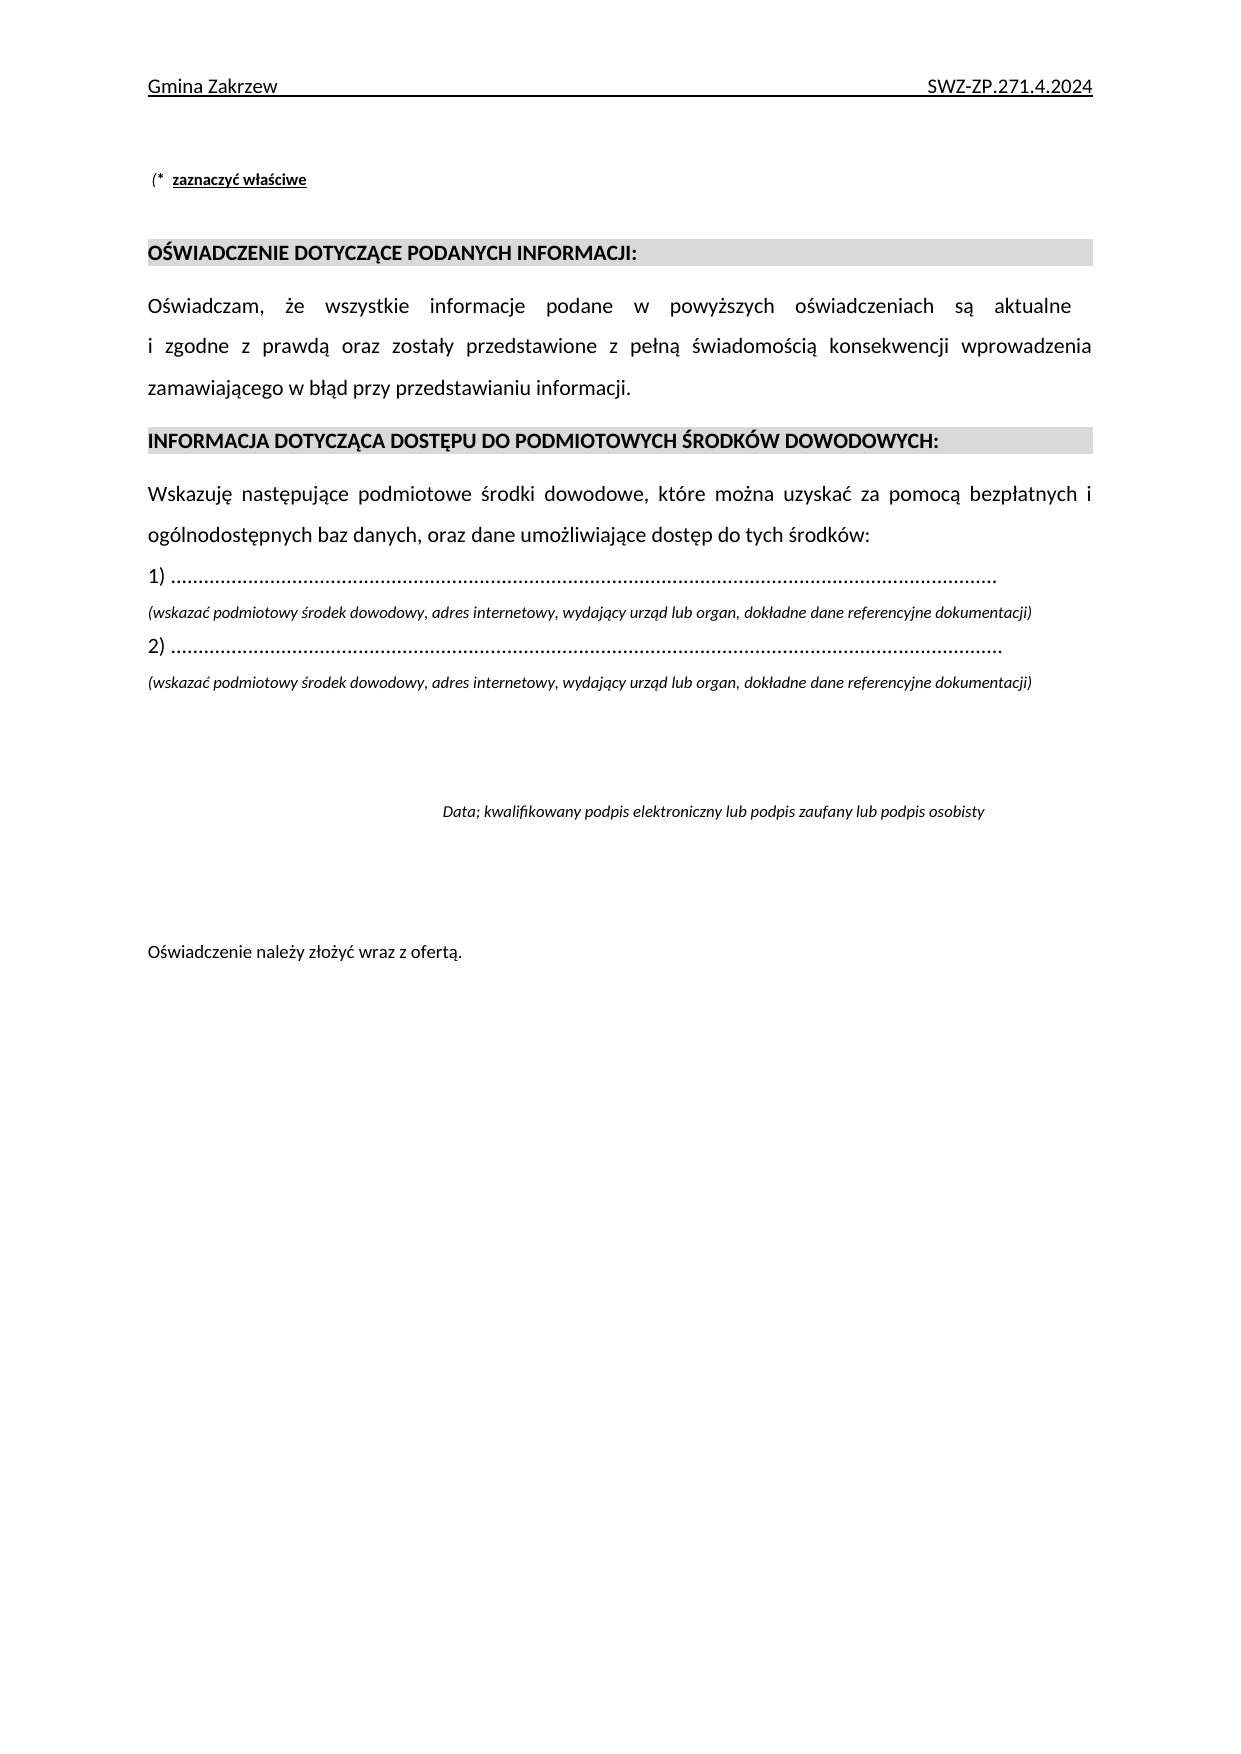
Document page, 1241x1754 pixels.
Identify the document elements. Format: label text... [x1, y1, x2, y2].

text Oświadczam, że wszystkie informacje podane w powyższych oświadczeniach są aktualne i zgodne z prawdą oraz zostały przedstawione z pełną świadomością konsekwencji wprowadzenia zamawiającego w błąd przy przedstawianiu informacji. [148, 292, 1093, 401]
text (wskazać podmiotowy środek dowodowy, adres internetowy, wydający urząd lub organ, dokładne dane referencyjne dokumentacji) [148, 602, 1093, 623]
text 2) ....................................................................................................................................................... [148, 633, 1093, 659]
text Wskazuję następujące podmiotowe środki dowodowe, które można uzyskać za pomocą bezpłatnych i ogólnodostępnych baz danych, oraz dane umożliwiające dostęp do tych środków: [148, 480, 1093, 548]
text OŚWIADCZENIE DOTYCZĄCE PODANYCH INFORMACJI: [148, 239, 1093, 266]
text 1) ...................................................................................................................................................... [148, 562, 1093, 589]
text (* zaznaczyć właściwe [148, 169, 1093, 189]
text Data; kwalifikowany podpis elektroniczny lub podpis zaufany lub podpis osobisty [148, 801, 1093, 821]
text (wskazać podmiotowy środek dowodowy, adres internetowy, wydający urząd lub organ, dokładne dane referencyjne dokumentacji) [148, 673, 1093, 693]
text INFORMACJA DOTYCZĄCA DOSTĘPU DO PODMIOTOWYCH ŚRODKÓW DOWODOWYCH: [148, 427, 1093, 454]
text Oświadczenie należy złożyć wraz z ofertą. [148, 940, 1093, 963]
